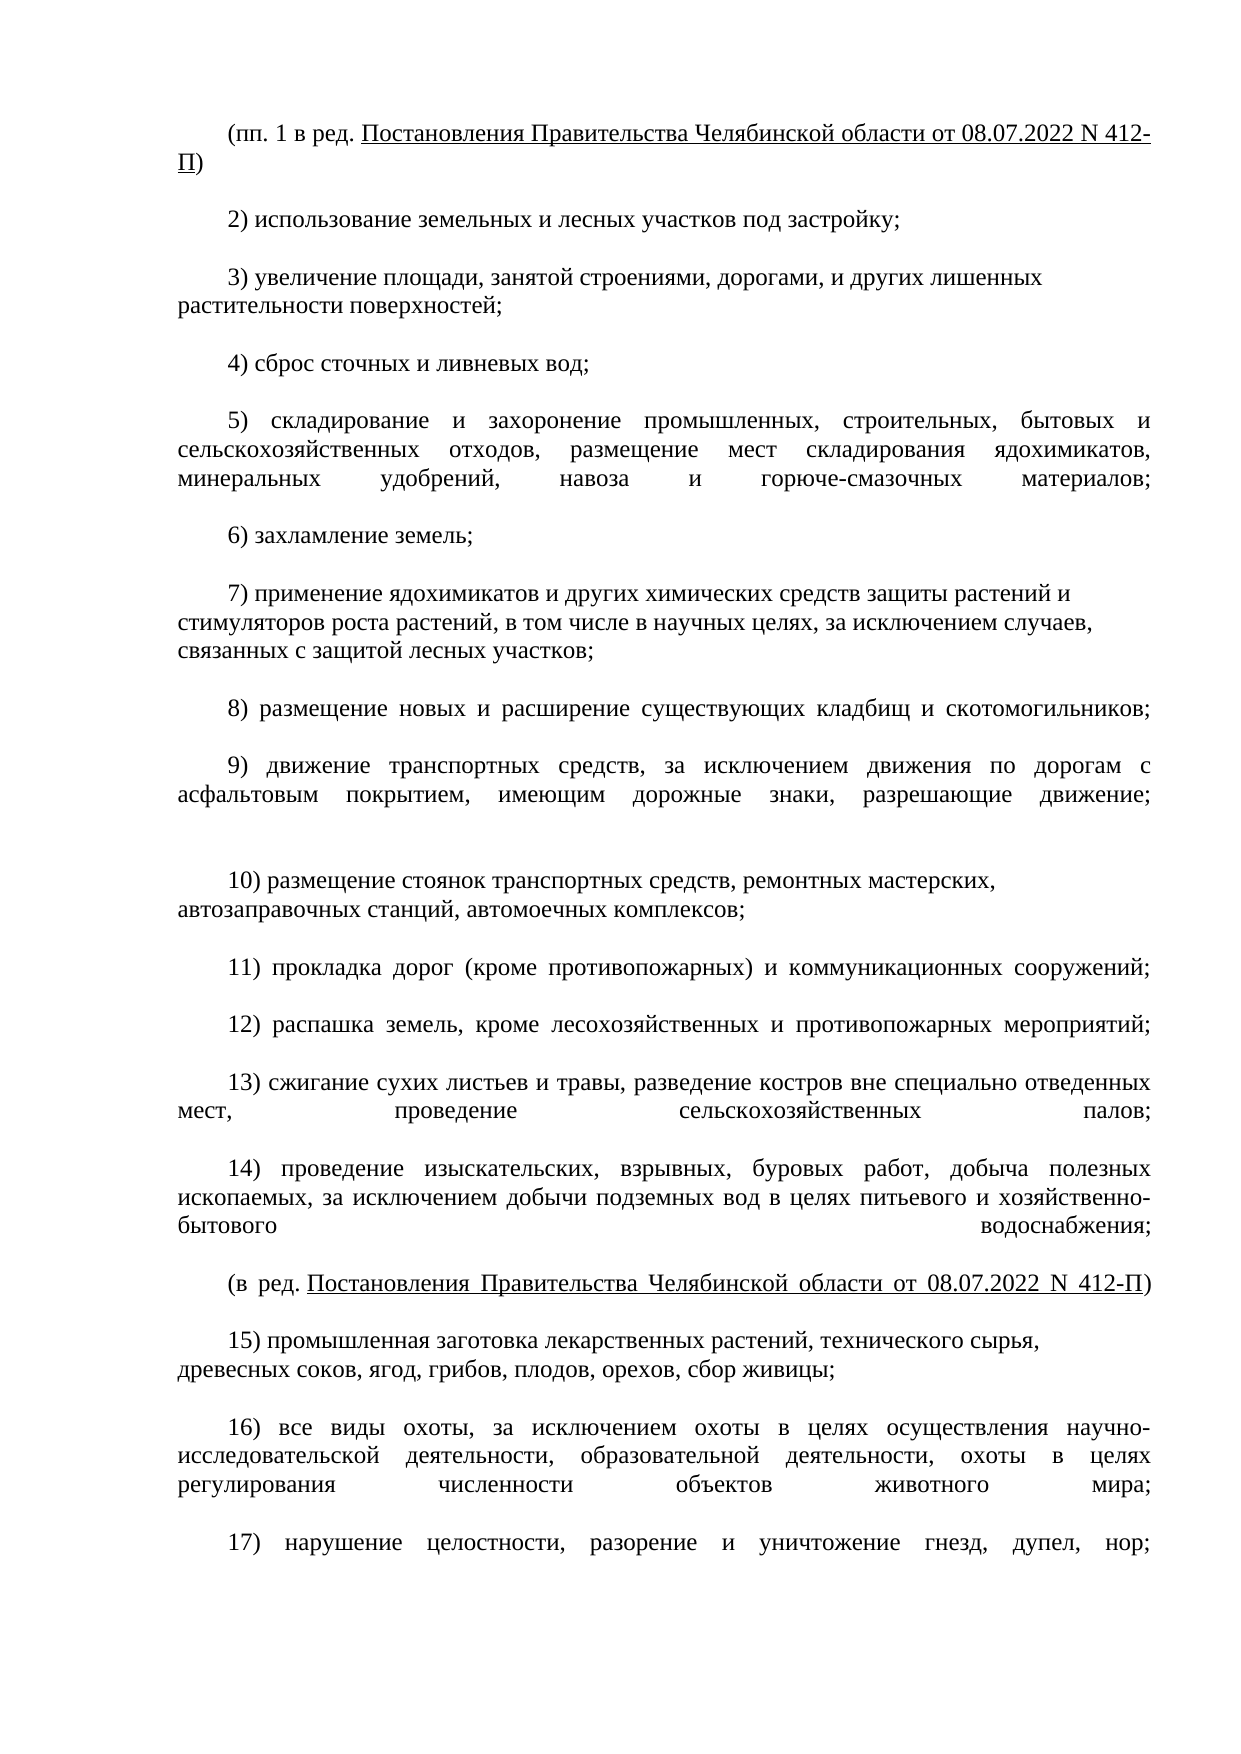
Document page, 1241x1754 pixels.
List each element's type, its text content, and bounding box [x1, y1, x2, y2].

text 11) прокладка дорог (кроме противопожарных) и коммуникационных сооружений; [177, 952, 1152, 1009]
text 2) использование земельных и лесных участков под застройку; [177, 204, 1152, 262]
text (в ред. Постановления Правительства Челябинской области от 08.07.2022 N 412-П) [177, 1268, 1152, 1326]
text 12) распашка земель, кроме лесохозяйственных и противопожарных мероприятий; [177, 1009, 1152, 1067]
text (пп. 1 в ред. Постановления Правительства Челябинской области от 08.07.2022 N 412-П) [177, 118, 1152, 204]
text 8) размещение новых и расширение существующих кладбищ и скотомогильников; [177, 693, 1152, 751]
text 14) проведение изыскательских, взрывных, буровых работ, добыча полезных ископаемых, за исключением добычи подземных вод в целях питьевого и хозяйственно-бытового водоснабжения; [177, 1153, 1152, 1268]
text 15) промышленная заготовка лекарственных растений, технического сырья, древесных соков, ягод, грибов, плодов, орехов, сбор живицы; [177, 1326, 1152, 1412]
text 9) движение транспортных средств, за исключением движения по дорогам с асфальтовым покрытием, имеющим дорожные знаки, разрешающие движение; [177, 751, 1152, 837]
text 16) все виды охоты, за исключением охоты в целях осуществления научно-исследовательской деятельности, образовательной деятельности, охоты в целях регулирования численности объектов животного мира; [177, 1412, 1152, 1527]
text 6) захламление земель; [177, 521, 1152, 578]
text 7) применение ядохимикатов и других химических средств защиты растений и стимуляторов роста растений, в том числе в научных целях, за исключением случаев, связанных с защитой лесных участков; [177, 578, 1152, 693]
text 10) размещение стоянок транспортных средств, ремонтных мастерских, автозаправочных станций, автомоечных комплексов; [177, 866, 1152, 952]
text 3) увеличение площади, занятой строениями, дорогами, и других лишенных растительности поверхностей; [177, 262, 1152, 348]
text 4) сброс сточных и ливневых вод; [177, 348, 1152, 406]
text 13) сжигание сухих листьев и травы, разведение костров вне специально отведенных мест, проведение сельскохозяйственных палов; [177, 1067, 1152, 1153]
text 5) складирование и захоронение промышленных, строительных, бытовых и сельскохозяйственных отходов, размещение мест складирования ядохимикатов, минеральных удобрений, навоза и горюче-смазочных материалов; [177, 406, 1152, 521]
text 17) нарушение целостности, разорение и уничтожение гнезд, дупел, нор; [177, 1527, 1152, 1584]
